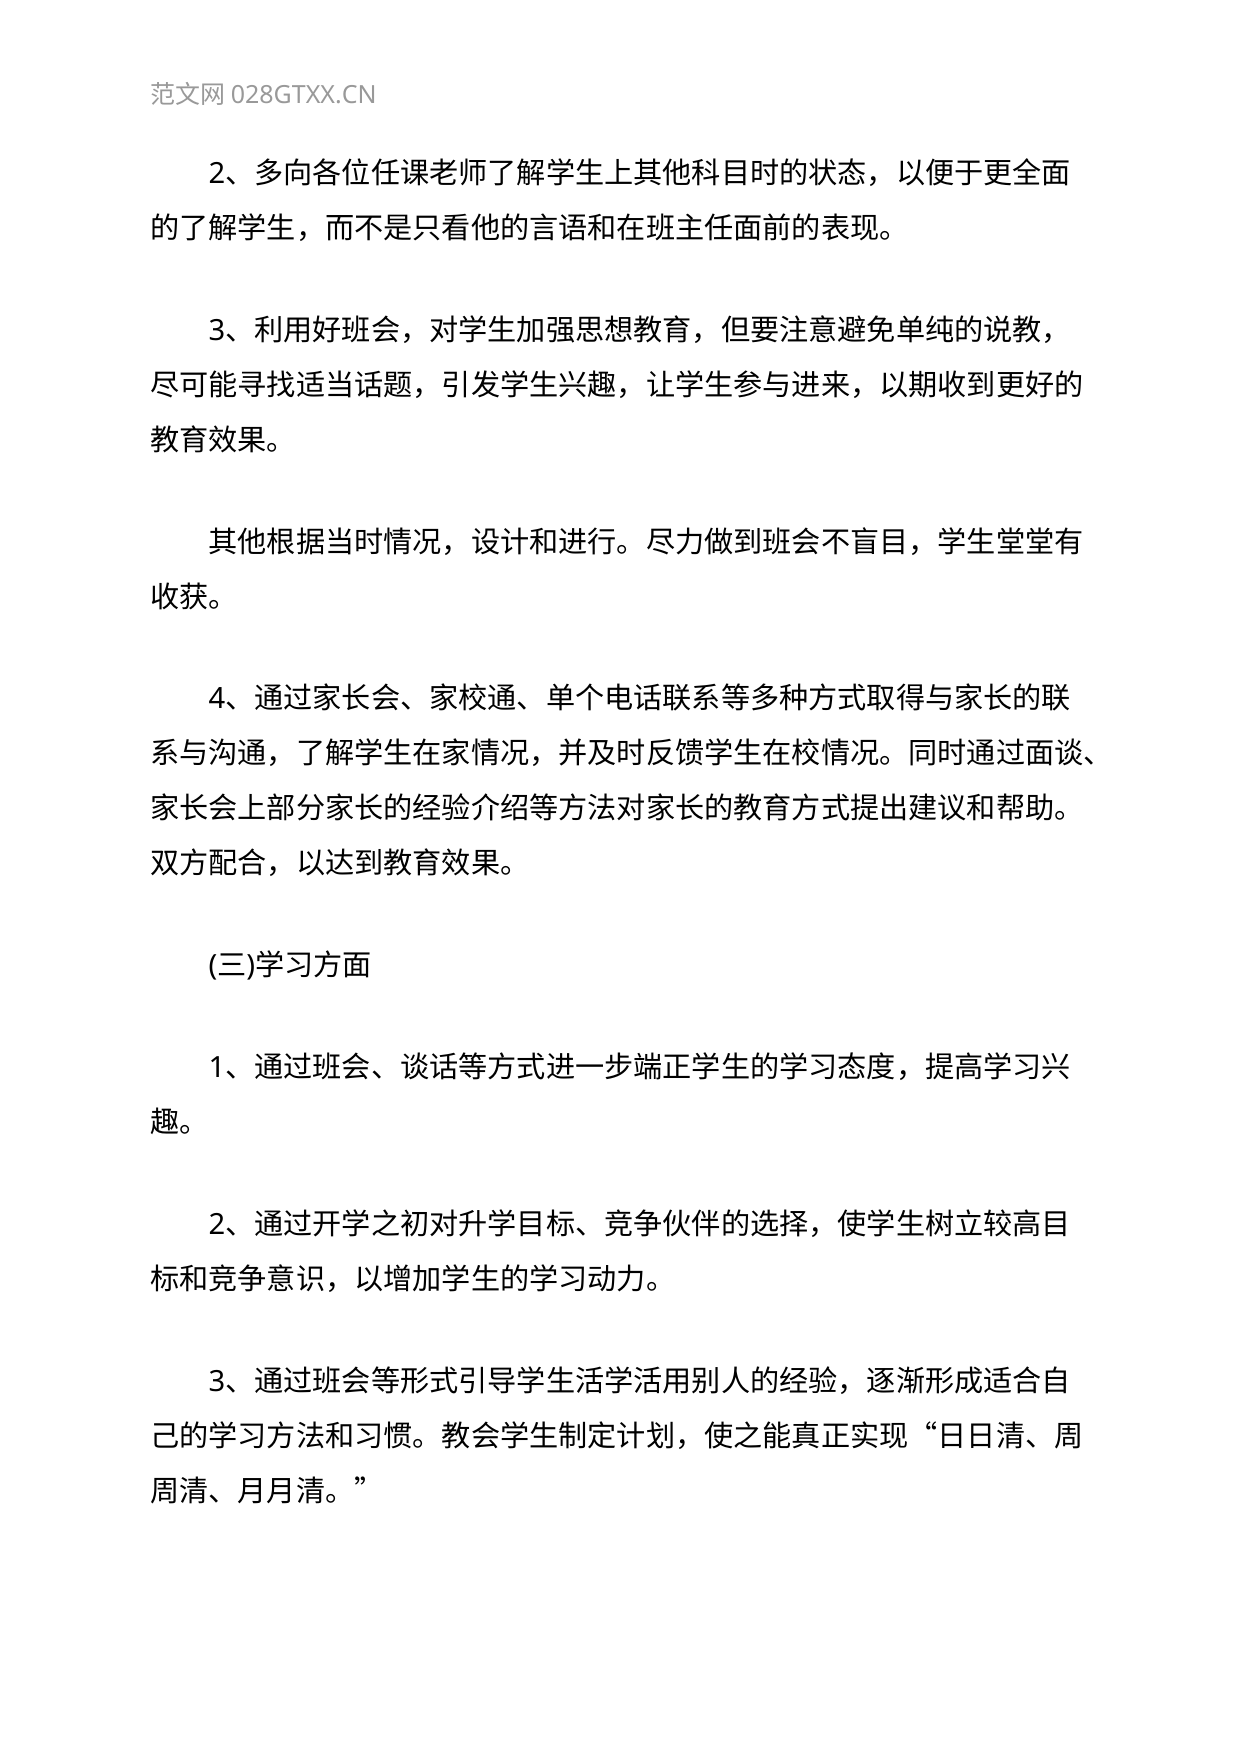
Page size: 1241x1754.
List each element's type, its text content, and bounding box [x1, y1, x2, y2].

text 3、通过班会等形式引导学生活学活用别人的经验，逐渐形成适合自己的学习方法和习惯。教会学生制定计划，使之能真正实现“日日清、周周清、月月清。” [150, 1357, 1090, 1509]
text (三)学习方面 [150, 942, 1090, 984]
text 1、通过班会、谈话等方式进一步端正学生的学习态度，提高学习兴趣。 [150, 1044, 1090, 1141]
text 2、通过开学之初对升学目标、竞争伙伴的选择，使学生树立较高目标和竞争意识，以增加学生的学习动力。 [150, 1200, 1090, 1298]
text 3、利用好班会，对学生加强思想教育，但要注意避免单纯的说教，尽可能寻找适当话题，引发学生兴趣，让学生参与进来，以期收到更好的教育效果。 [150, 307, 1090, 459]
text 其他根据当时情况，设计和进行。尽力做到班会不盲目，学生堂堂有收获。 [150, 518, 1090, 616]
text 4、通过家长会、家校通、单个电话联系等多种方式取得与家长的联系与沟通，了解学生在家情况，并及时反馈学生在校情况。同时通过面谈、家长会上部分家长的经验介绍等方法对家长的教育方式提出建议和帮助。双方配合，以达到教育效果。 [150, 675, 1090, 882]
text 2、多向各位任课老师了解学生上其他科目时的状态，以便于更全面的了解学生，而不是只看他的言语和在班主任面前的表现。 [150, 150, 1090, 247]
